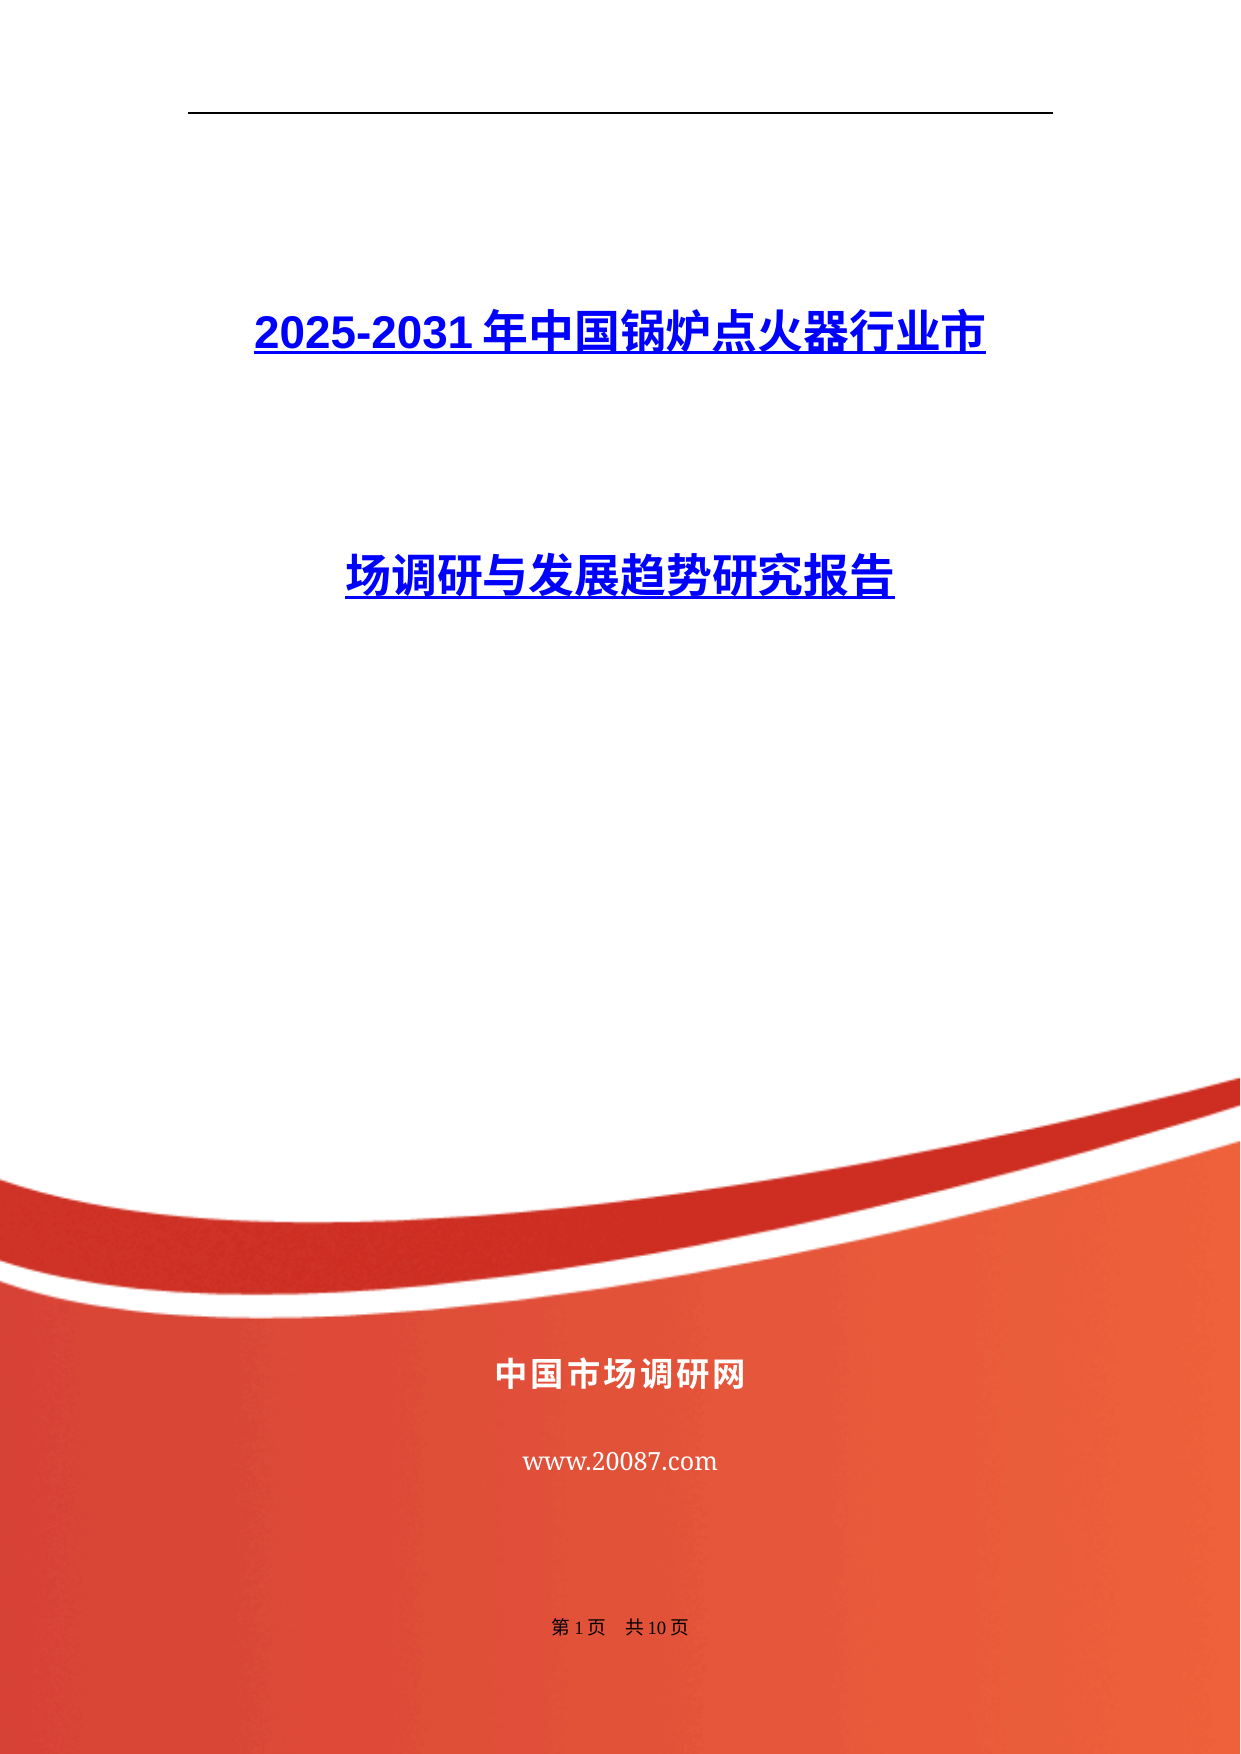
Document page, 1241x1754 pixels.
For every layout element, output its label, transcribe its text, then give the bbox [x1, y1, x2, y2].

text www.20087.com [187, 1428, 1053, 1493]
picture [0, 1006, 1241, 1754]
subtitle 中国市场调研网 [187, 1339, 1053, 1404]
table_header 2025-2031年中国锅炉点火器行业市场调研与发展趋势研究报告 [188, 207, 1053, 773]
